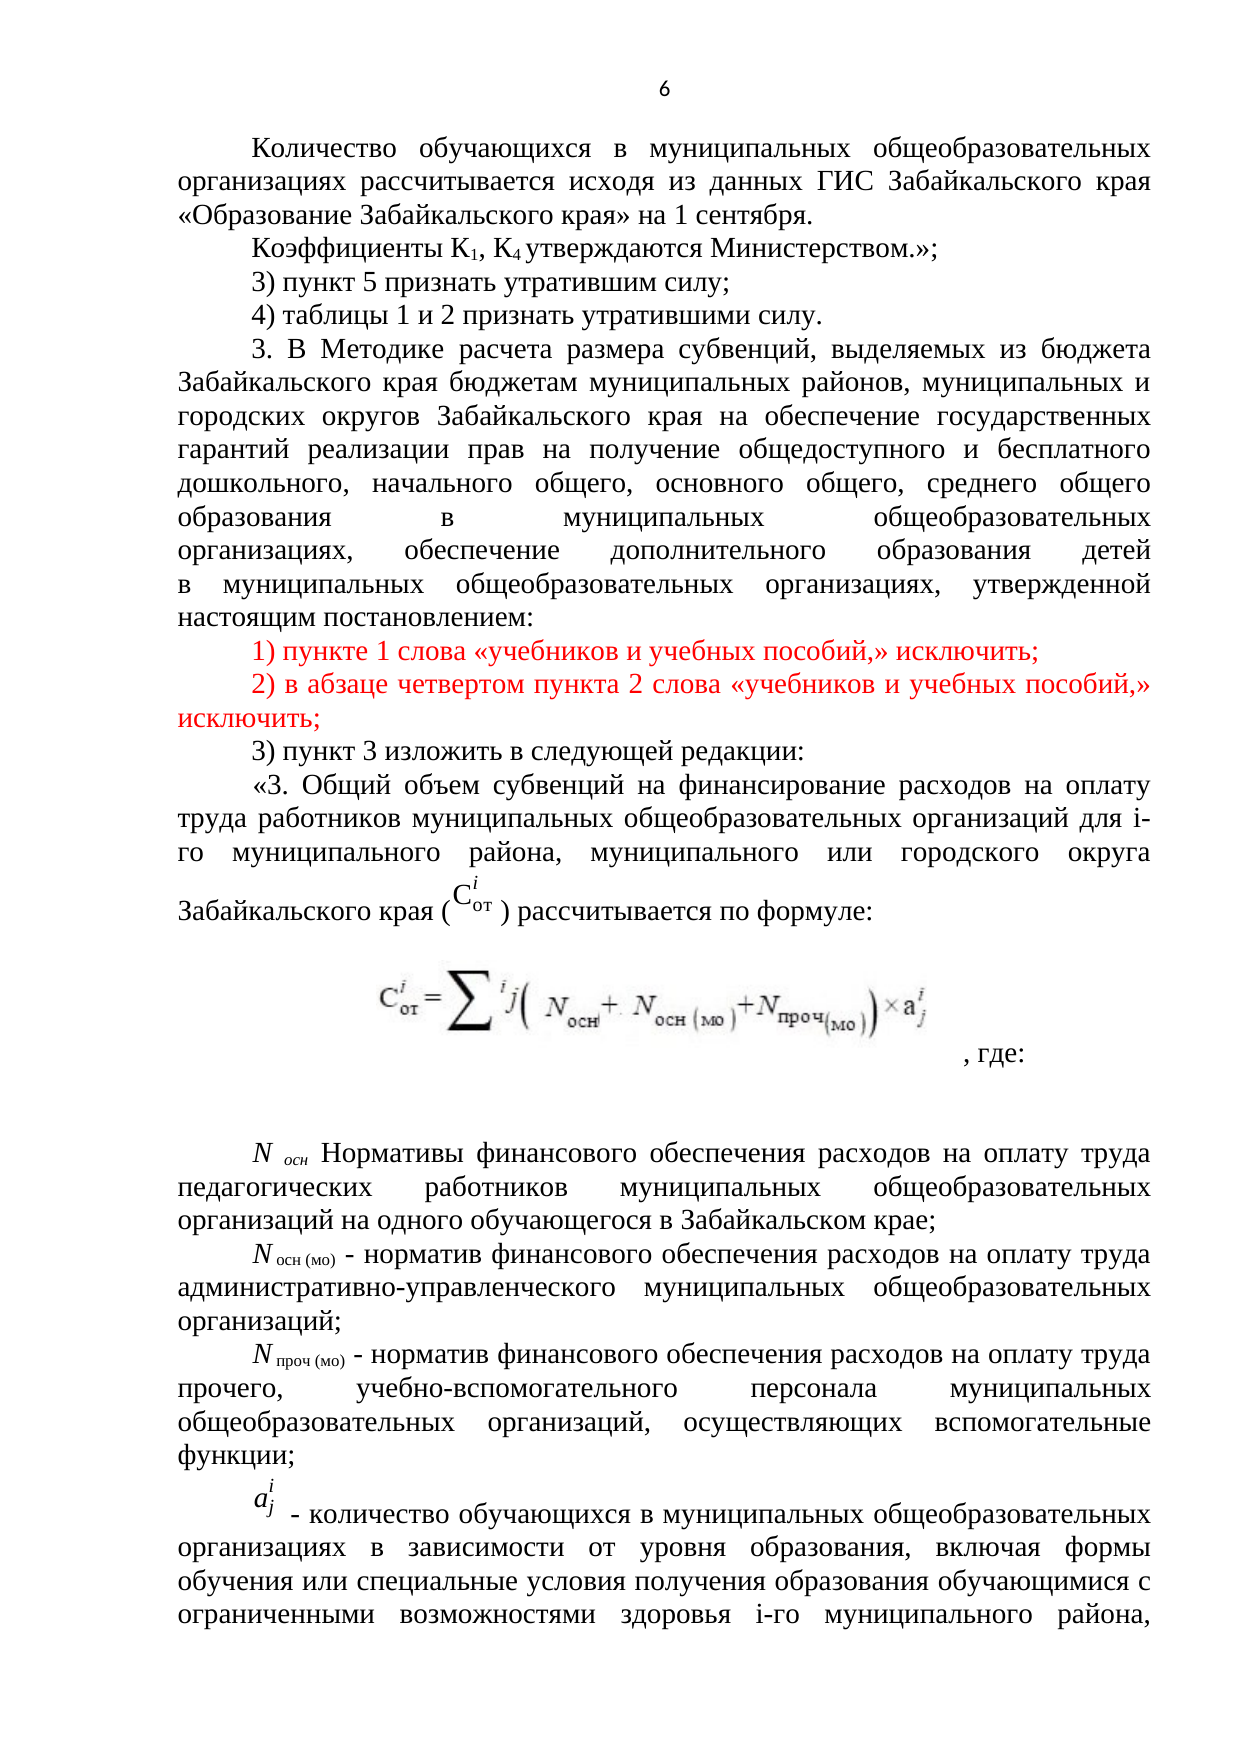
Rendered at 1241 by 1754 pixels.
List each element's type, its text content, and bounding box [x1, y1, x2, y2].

text Коэффициенты К1, К4 утверждаются Министерством.»; [177, 230, 1152, 264]
picture [376, 960, 963, 1062]
text 1) пункте 1 слова «учебников и учебных пособий,» исключить; [177, 633, 1152, 666]
text 4) таблицы 1 и 2 признать утратившими силу. [177, 297, 1152, 331]
text 3. В Методике расчета размера субвенций, выделяемых из бюджета Забайкальского края бюджетам муниципальных районов, муниципальных и городских округов Забайкальского края на обеспечение государственных гарантий реализации прав на получение общедоступного и бесплатного дошкольного, начального общего, основного общего, среднего общего образования в муниципальных общеобразовательных организациях, обеспечение дополнительного образования детей в муниципальных общеобразовательных организациях, утвержденной настоящим постановлением: [177, 331, 1152, 633]
text 3) пункт 3 изложить в следующей редакции: [177, 733, 1152, 767]
text N осн (мо) - норматив финансового обеспечения расходов на оплату труда административно-управленческого муниципальных общеобразовательных организаций; [177, 1236, 1152, 1337]
text 2) в абзаце четвертом пункта 2 слова «учебников и учебных пособий,» исключить; [177, 666, 1152, 733]
text Количество обучающихся в муниципальных общеобразовательных организациях рассчитывается исходя из данных ГИС Забайкальского края «Образование Забайкальского края» на 1 сентября. [177, 130, 1152, 230]
text «3. Общий объем субвенций на финансирование расходов на оплату труда работников муниципальных общеобразовательных организаций для i-го муниципального района, муниципального или городского округа Забайкальского края () рассчитывается по формуле: [177, 767, 1152, 927]
text N осн Нормативы финансового обеспечения расходов на оплату труда педагогических работников муниципальных общеобразовательных организаций на одного обучающегося в Забайкальском крае; [177, 1135, 1152, 1236]
text N проч (мо) - норматив финансового обеспечения расходов на оплату труда прочего, учебно-вспомогательного персонала муниципальных общеобразовательных организаций, осуществляющих вспомогательные функции; [177, 1337, 1152, 1471]
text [177, 1471, 1152, 1630]
text 3) пункт 5 признать утратившим силу; [177, 264, 1152, 297]
